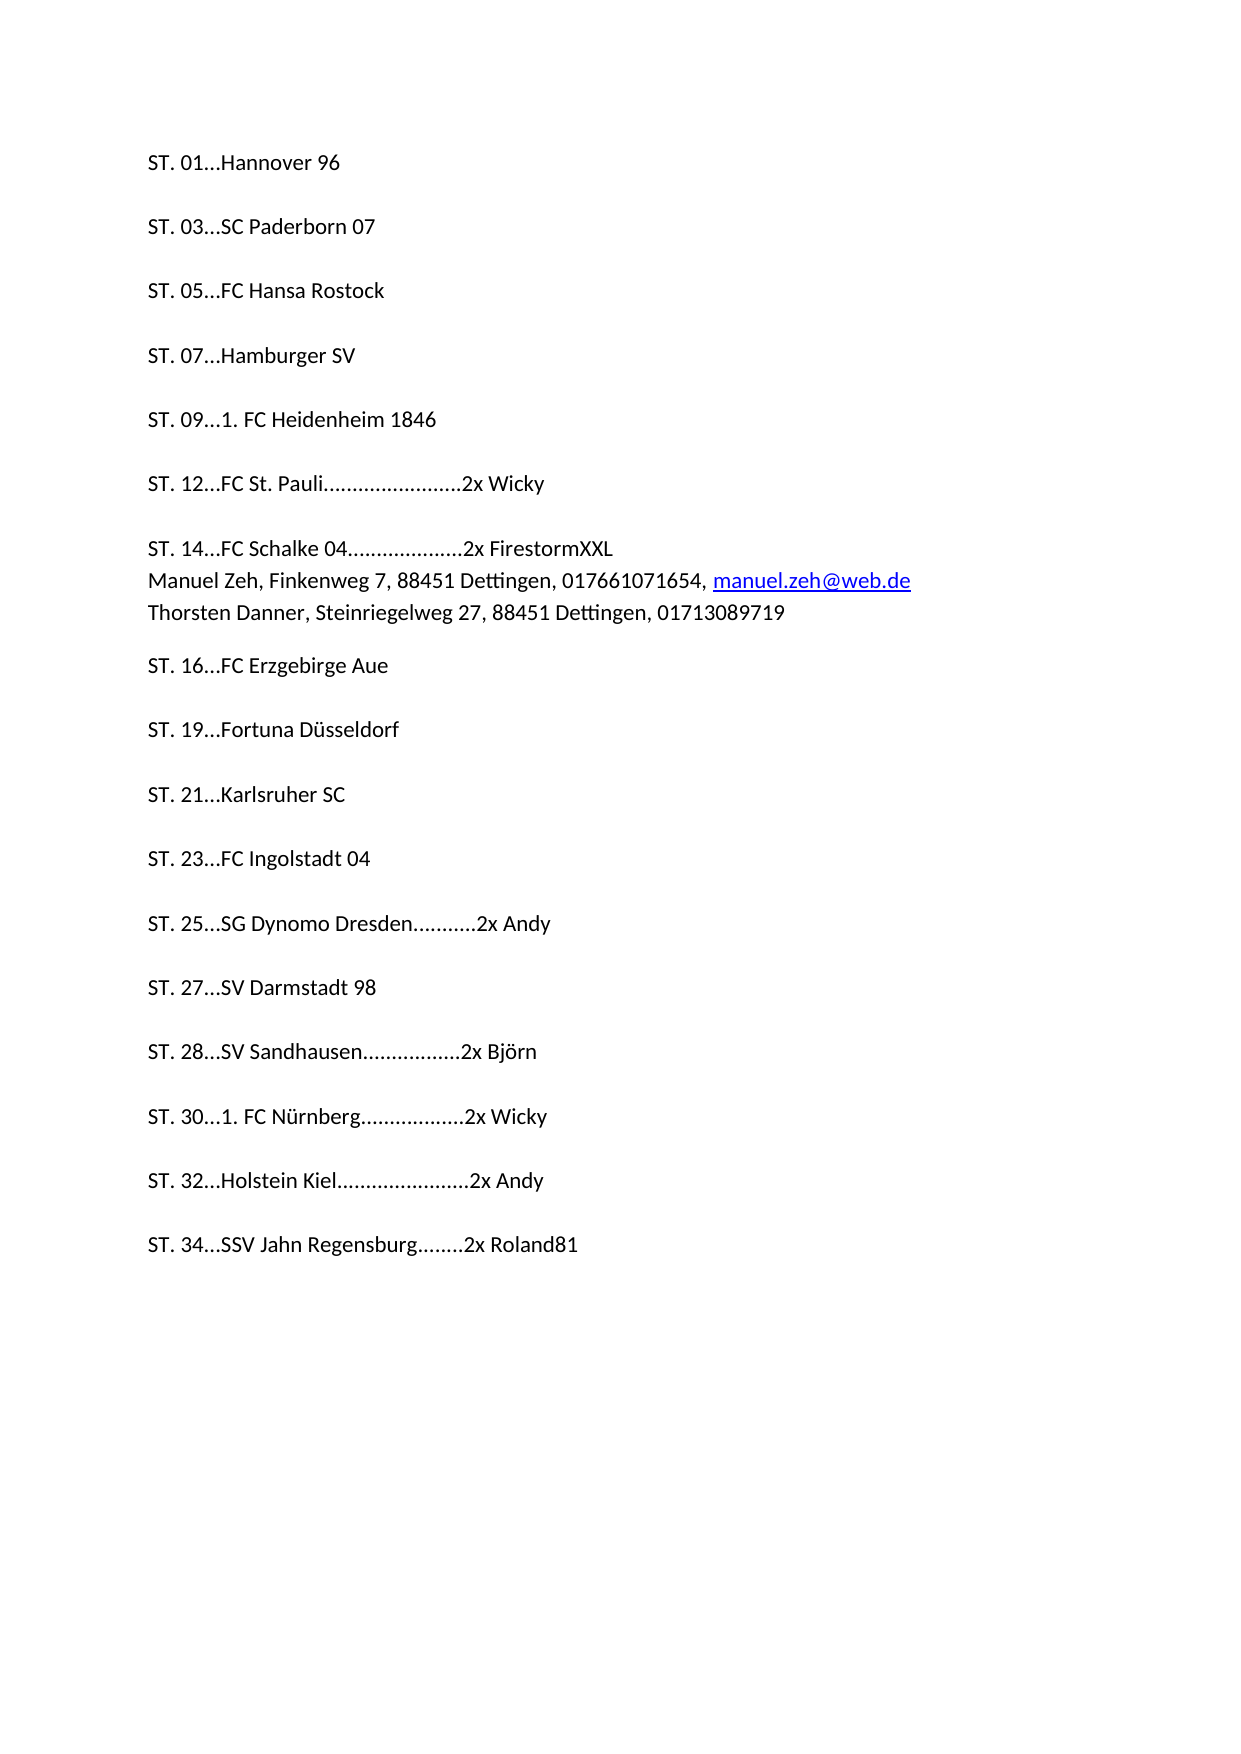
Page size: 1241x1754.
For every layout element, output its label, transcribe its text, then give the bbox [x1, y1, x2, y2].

text ST. 16...FC Erzgebirge Aue ST. 19...Fortuna Düsseldorf ST. 21...Karlsruher SC ST. 23...FC Ingolstadt 04 ST. 25...SG Dynomo Dresden...........2x Andy ST. 27...SV Darmstadt 98 ST. 28...SV Sandhausen.................2x Björn ST. 30...1. FC Nürnberg..................2x Wicky ST. 32...Holstein Kiel.......................2x Andy ST. 34...SSV Jahn Regensburg........2x Roland81 [148, 651, 1093, 1291]
text ST. 01...Hannover 96 ST. 03...SC Paderborn 07 ST. 05...FC Hansa Rostock ST. 07...Hamburger SV ST. 09...1. FC Heidenheim 1846 ST. 12...FC St. Pauli........................2x Wicky ST. 14...FC Schalke 04....................2x FirestormXXL Manuel Zeh, Finkenweg 7, 88451 Dettingen, 017661071654, manuel.zeh@web.de Thorsten Danner, Steinriegelweg 27, 88451 Dettingen, 01713089719 [148, 148, 1093, 626]
